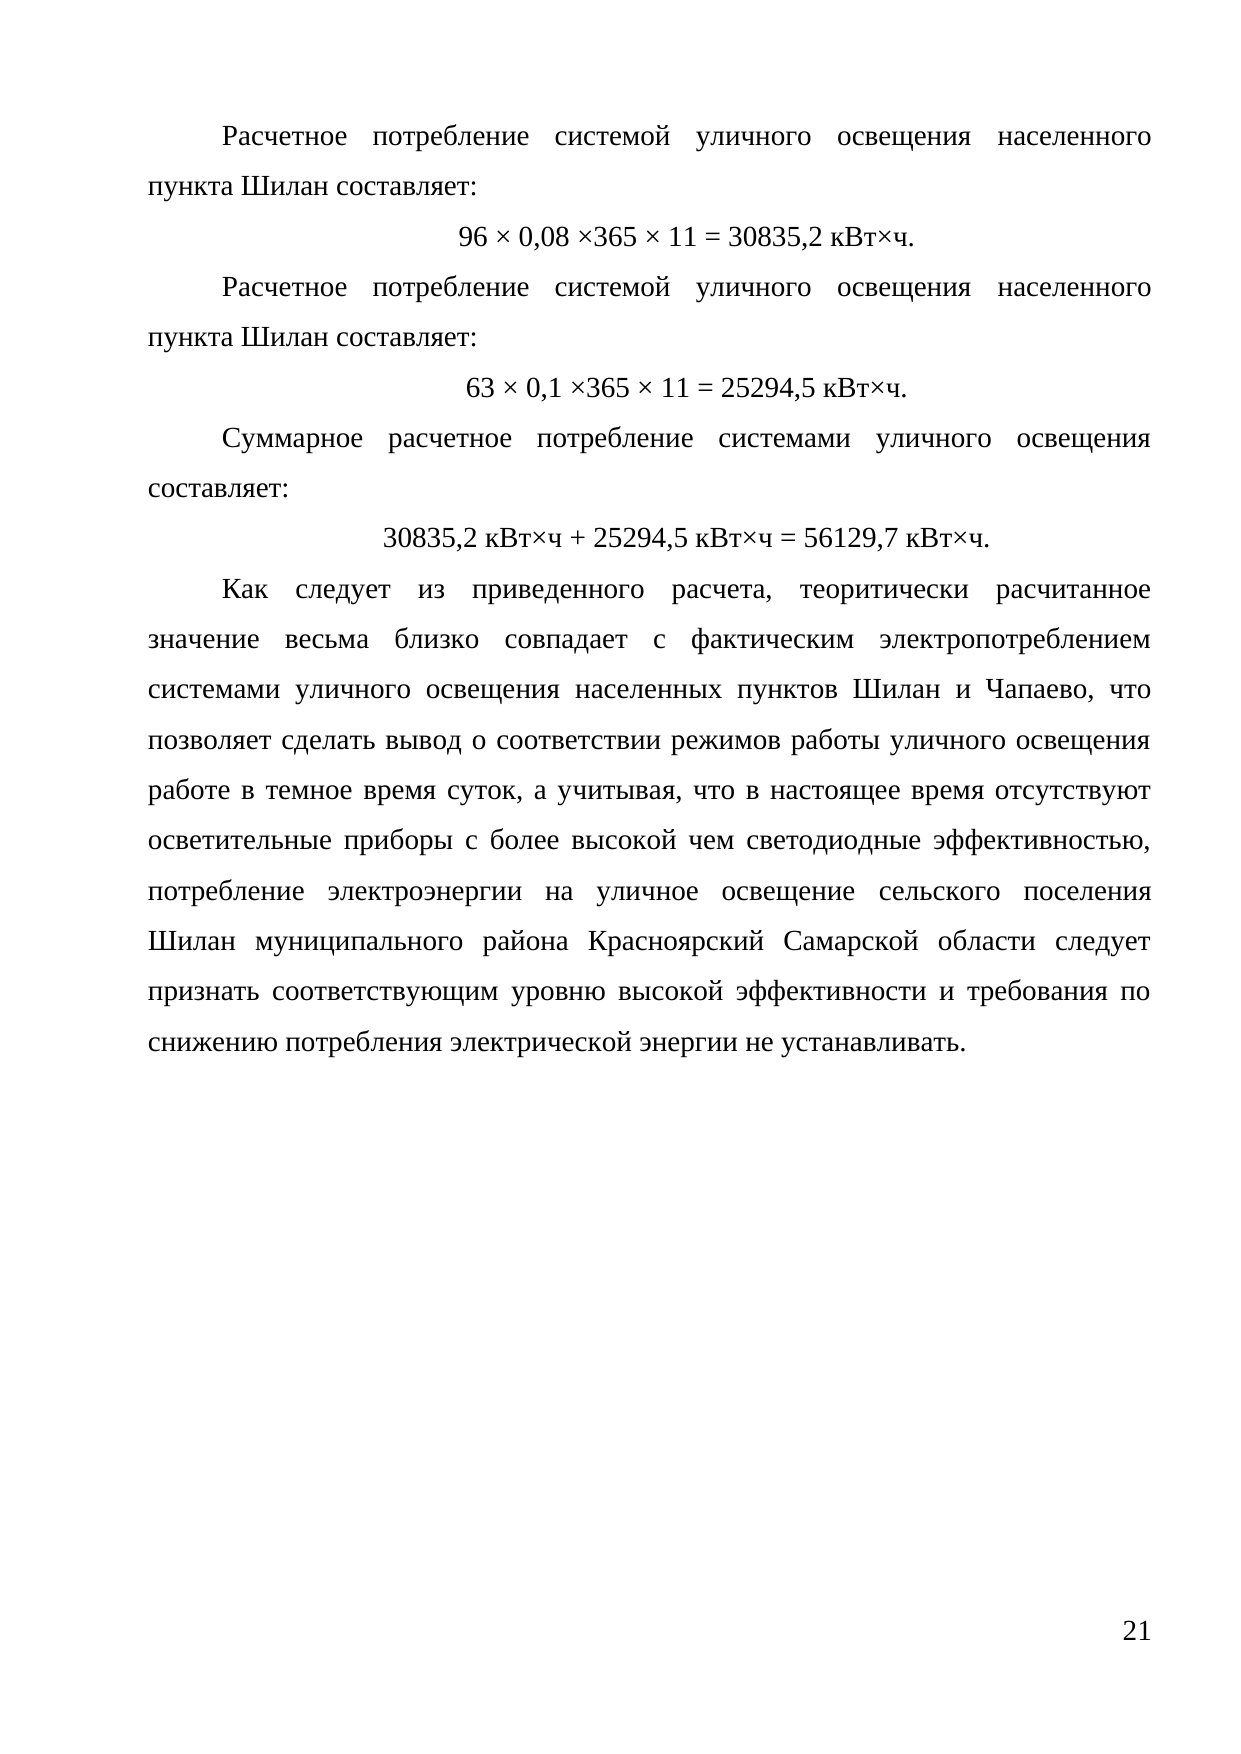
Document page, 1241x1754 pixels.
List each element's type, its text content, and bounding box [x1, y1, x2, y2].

text 63 × 0,1 ×365 × 11 = 25294,5 кВт×ч. [148, 370, 1152, 403]
text Расчетное потребление системой уличного освещения населенного пункта Шилан составляет: [148, 118, 1152, 202]
text 30835,2 кВт×ч + 25294,5 кВт×ч = 56129,7 кВт×ч. [148, 521, 1152, 554]
text Как следует из приведенного расчета, теоритически расчитанное значение весьма близко совпадает с фактическим электропотреблением системами уличного освещения населенных пунктов Шилан и Чапаево, что позволяет сделать вывод о соответствии режимов работы уличного освещения работе в темное время суток, а учитывая, что в настоящее время отсутствуют осветительные приборы с более высокой чем светодиодные эффективностью, потребление электроэнергии на уличное освещение сельского поселения Шилан муниципального района Красноярский Самарской области следует признать соответствующим уровню высокой эффективности и требования по снижению потребления электрической энергии не устанавливать. [148, 571, 1152, 1057]
text Расчетное потребление системой уличного освещения населенного пункта Шилан составляет: [148, 269, 1152, 353]
text 96 × 0,08 ×365 × 11 = 30835,2 кВт×ч. [148, 219, 1152, 252]
text Суммарное расчетное потребление системами уличного освещения составляет: [148, 420, 1152, 504]
